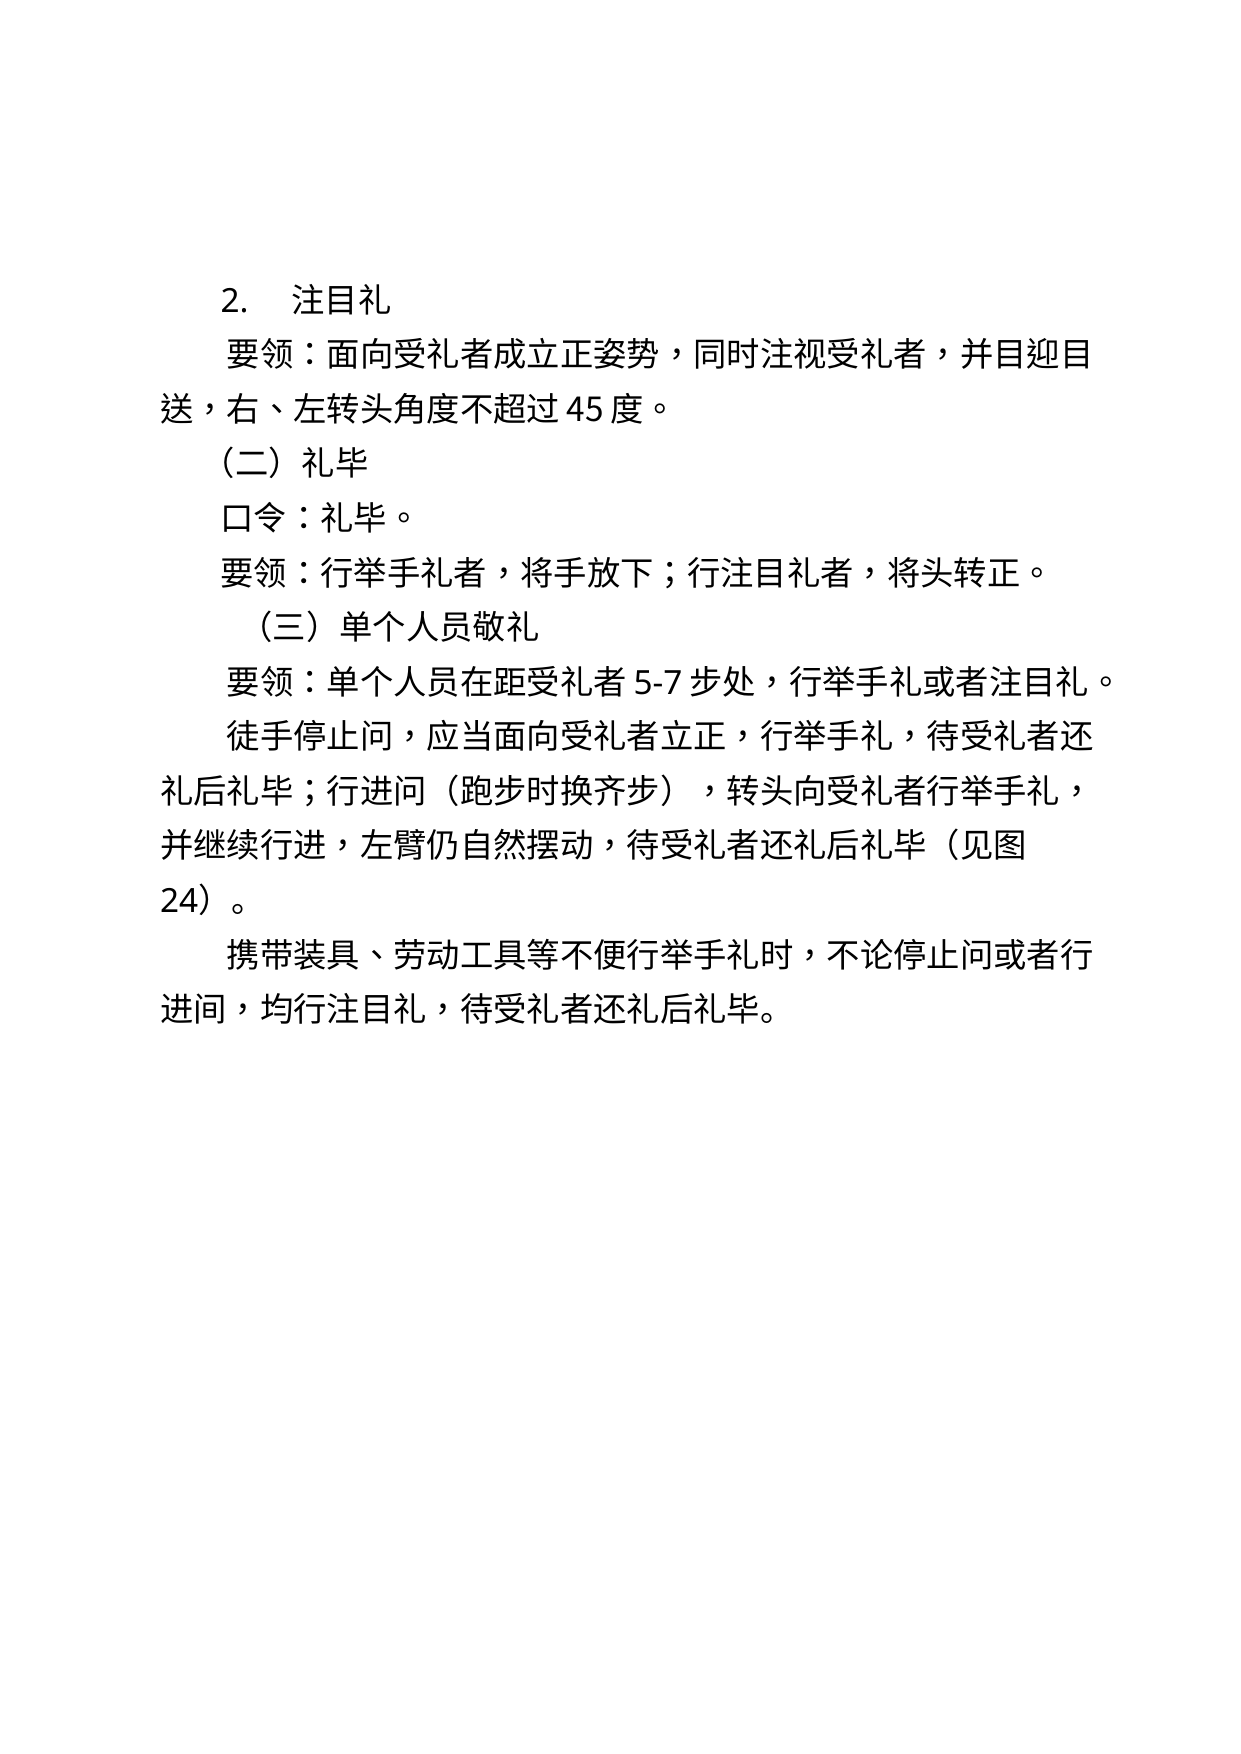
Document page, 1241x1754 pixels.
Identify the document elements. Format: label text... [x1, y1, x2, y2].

text 要领：行举手礼者，将手放下；行注目礼者，将头转正。 [160, 541, 1103, 596]
text （二）礼毕 [160, 432, 1103, 487]
text 要领：面向受礼者成立正姿势，同时注视受礼者，并目迎目送，右、左转头角度不超过45度。 [160, 323, 1103, 432]
list 注目礼 [160, 268, 1103, 323]
text 携带装具、劳动工具等不便行举手礼时，不论停止问或者行进间，均行注目礼，待受礼者还礼后礼毕。 [160, 923, 1103, 1032]
text 口令：礼毕。 [160, 487, 1103, 541]
text （三）单个人员敬礼 [160, 596, 1103, 650]
text 徒手停止问，应当面向受礼者立正，行举手礼，待受礼者还礼后礼毕；行进问（跑步时换齐步），转头向受礼者行举手礼， 并继续行进，左臂仍自然摆动，待受礼者还礼后礼毕（见图24）。 [160, 705, 1103, 923]
text 要领：单个人员在距受礼者5-7步处，行举手礼或者注目礼。 [160, 650, 1103, 705]
